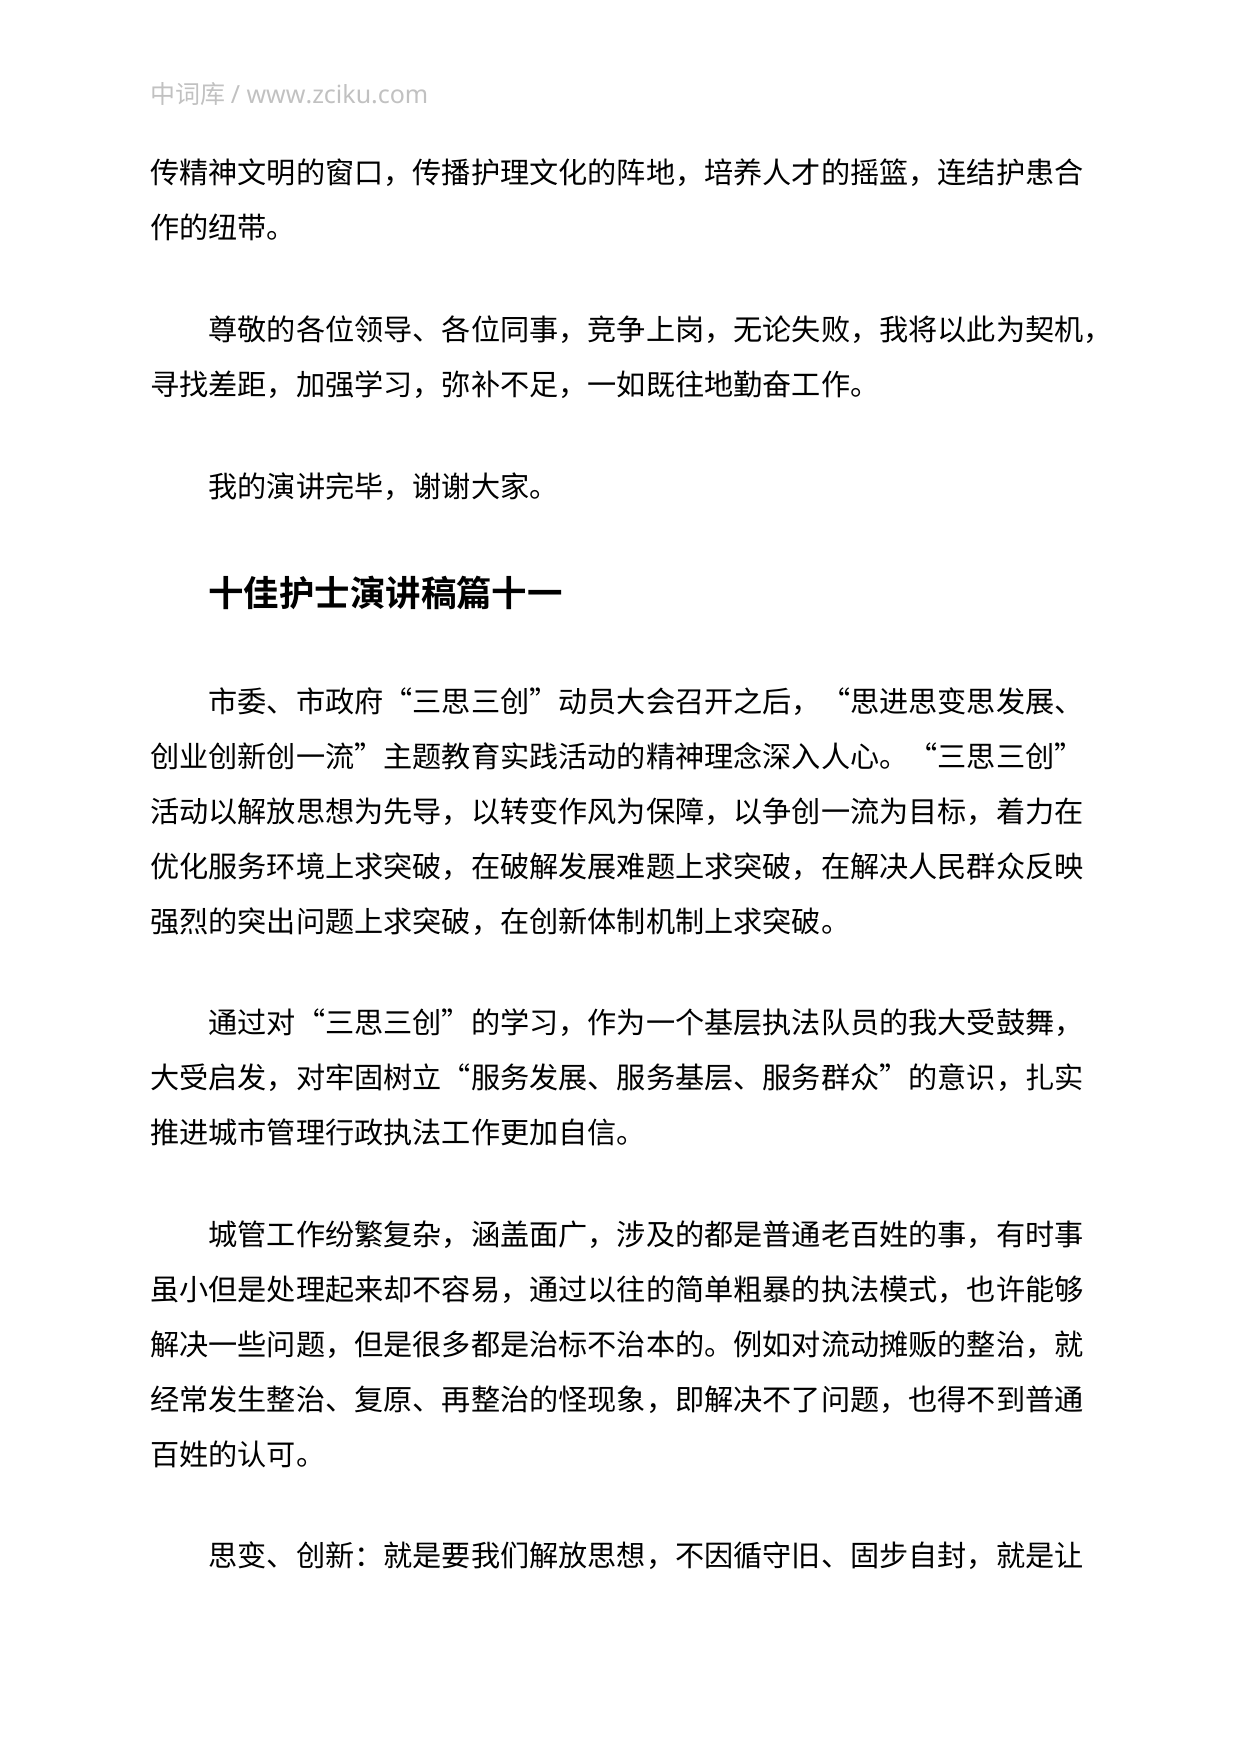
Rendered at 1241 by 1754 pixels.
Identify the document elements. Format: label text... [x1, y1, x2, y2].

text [150, 1533, 1090, 1575]
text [150, 150, 1090, 247]
text 市委、市政府“三思三创”动员大会召开之后，“思进思变思发展、创业创新创一流”主题教育实践活动的精神理念深入人心。“三思三创”活动以解放思想为先导，以转变作风为保障，以争创一流为目标，着力在优化服务环境上求突破，在破解发展难题上求突破，在解决人民群众反映强烈的突出问题上求突破，在创新体制机制上求突破。 [150, 678, 1090, 940]
text 尊敬的各位领导、各位同事，竞争上岗，无论失败，我将以此为契机，寻找差距，加强学习，弥补不足，一如既往地勤奋工作。 [150, 307, 1090, 404]
text 通过对“三思三创”的学习，作为一个基层执法队员的我大受鼓舞，大受启发，对牢固树立“服务发展、服务基层、服务群众”的意识，扎实推进城市管理行政执法工作更加自信。 [150, 1000, 1090, 1152]
text 我的演讲完毕，谢谢大家。 [150, 463, 1090, 506]
text 十佳护士演讲稿篇十一 [150, 565, 1090, 616]
text 城管工作纷繁复杂，涵盖面广，涉及的都是普通老百姓的事，有时事虽小但是处理起来却不容易，通过以往的简单粗暴的执法模式，也许能够解决一些问题，但是很多都是治标不治本的。例如对流动摊贩的整治，就经常发生整治、复原、再整治的怪现象，即解决不了问题，也得不到普通百姓的认可。 [150, 1211, 1090, 1473]
